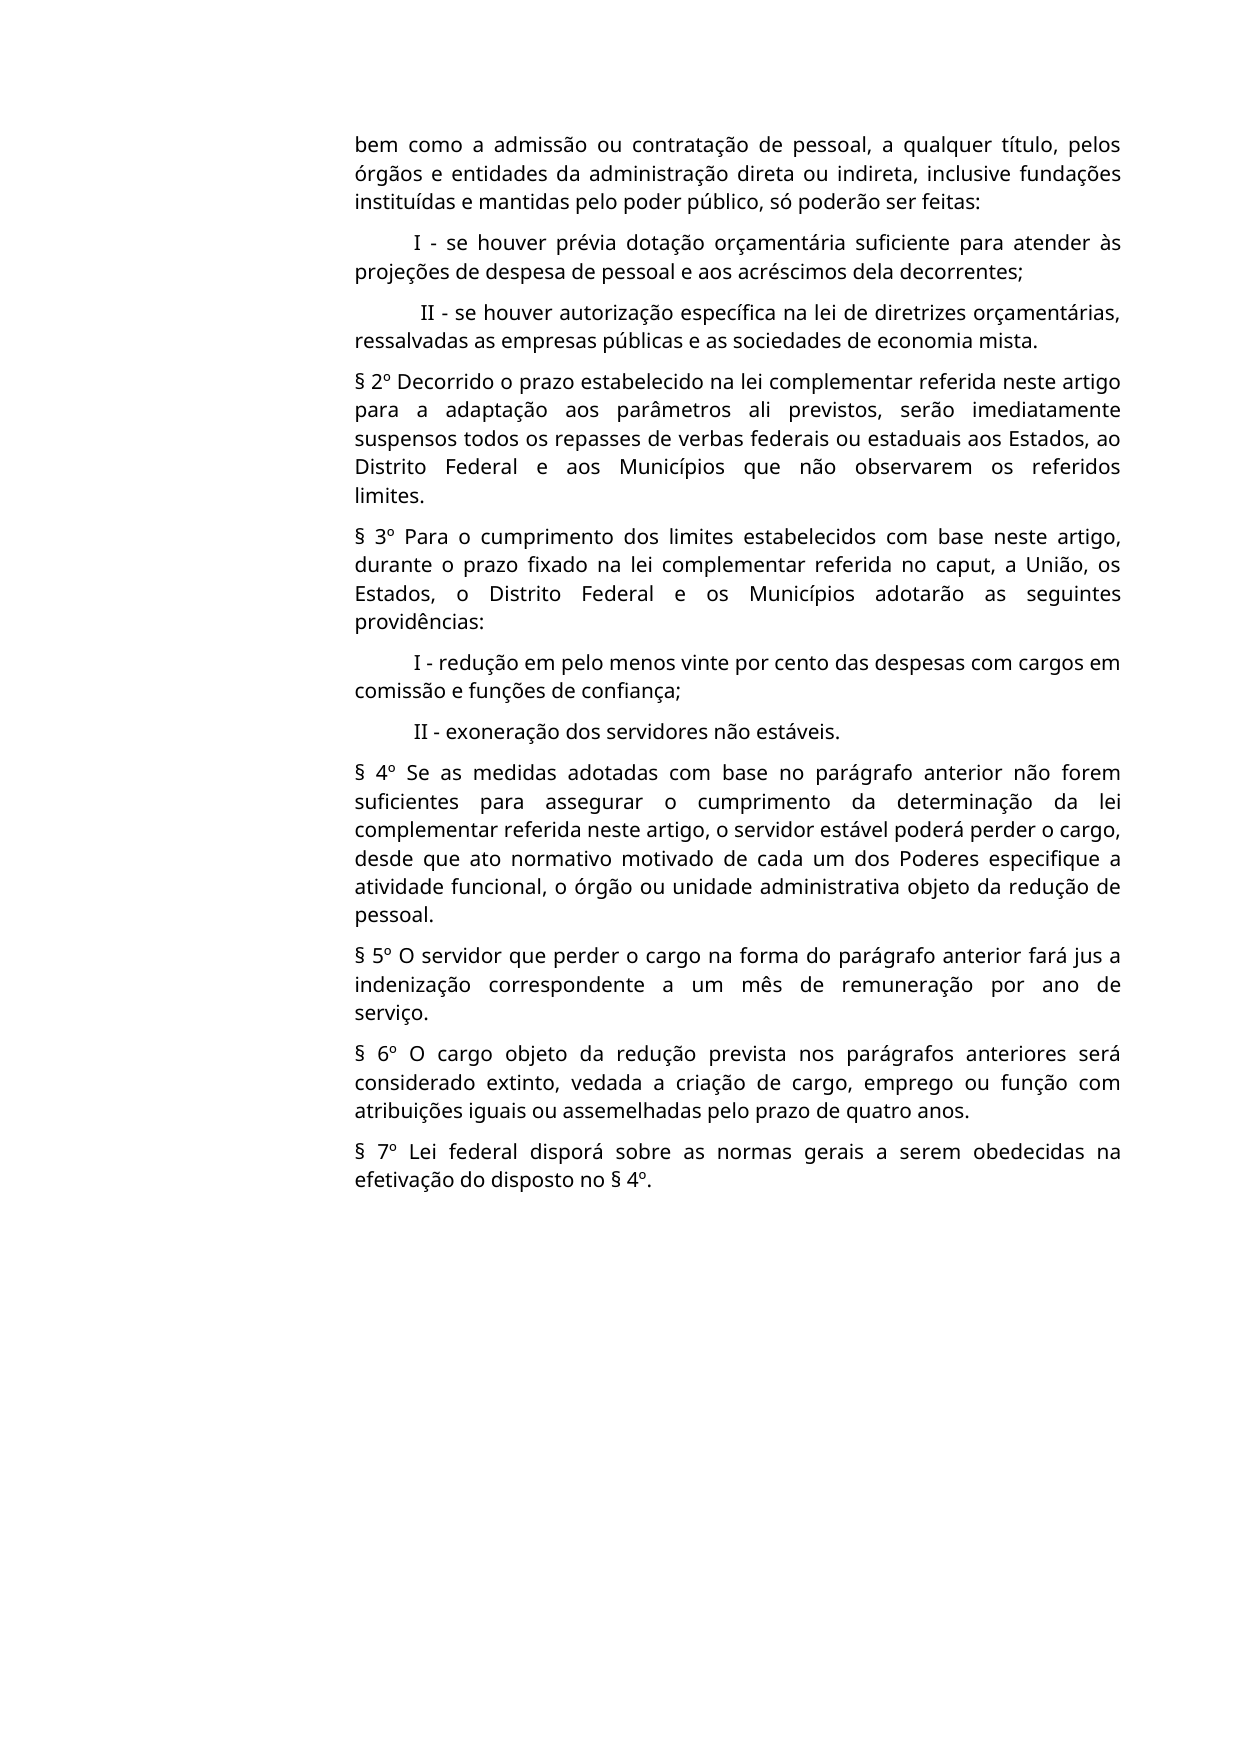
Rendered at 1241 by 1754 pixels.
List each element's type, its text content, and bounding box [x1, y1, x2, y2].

text § 6º O cargo objeto da redução prevista nos parágrafos anteriores será considerado extinto, vedada a criação de cargo, emprego ou função com atribuições iguais ou assemelhadas pelo prazo de quatro anos. [354, 1039, 1122, 1125]
text II - exoneração dos servidores não estáveis. [354, 717, 1122, 746]
text § 2º Decorrido o prazo estabelecido na lei complementar referida neste artigo para a adaptação aos parâmetros ali previstos, serão imediatamente suspensos todos os repasses de verbas federais ou estaduais aos Estados, ao Distrito Federal e aos Municípios que não observarem os referidos limites. [354, 367, 1122, 509]
text § 7º Lei federal disporá sobre as normas gerais a serem obedecidas na efetivação do disposto no § 4º. [354, 1137, 1122, 1194]
text II - se houver autorização específica na lei de diretrizes orçamentárias, ressalvadas as empresas públicas e as sociedades de economia mista. [354, 298, 1122, 355]
text § 3º Para o cumprimento dos limites estabelecidos com base neste artigo, durante o prazo fixado na lei complementar referida no caput, a União, os Estados, o Distrito Federal e os Municípios adotarão as seguintes providências: [354, 522, 1122, 636]
text I - redução em pelo menos vinte por cento das despesas com cargos em comissão e funções de confiança; [354, 648, 1122, 705]
text § 5º O servidor que perder o cargo na forma do parágrafo anterior fará jus a indenização correspondente a um mês de remuneração por ano de serviço. [354, 942, 1122, 1027]
text I - se houver prévia dotação orçamentária suficiente para atender às projeções de despesa de pessoal e aos acréscimos dela decorrentes; [354, 228, 1122, 285]
text § 4º Se as medidas adotadas com base no parágrafo anterior não forem suficientes para assegurar o cumprimento da determinação da lei complementar referida neste artigo, o servidor estável poderá perder o cargo, desde que ato normativo motivado de cada um dos Poderes especifique a atividade funcional, o órgão ou unidade administrativa objeto da redução de pessoal. [354, 758, 1122, 929]
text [354, 131, 1122, 216]
